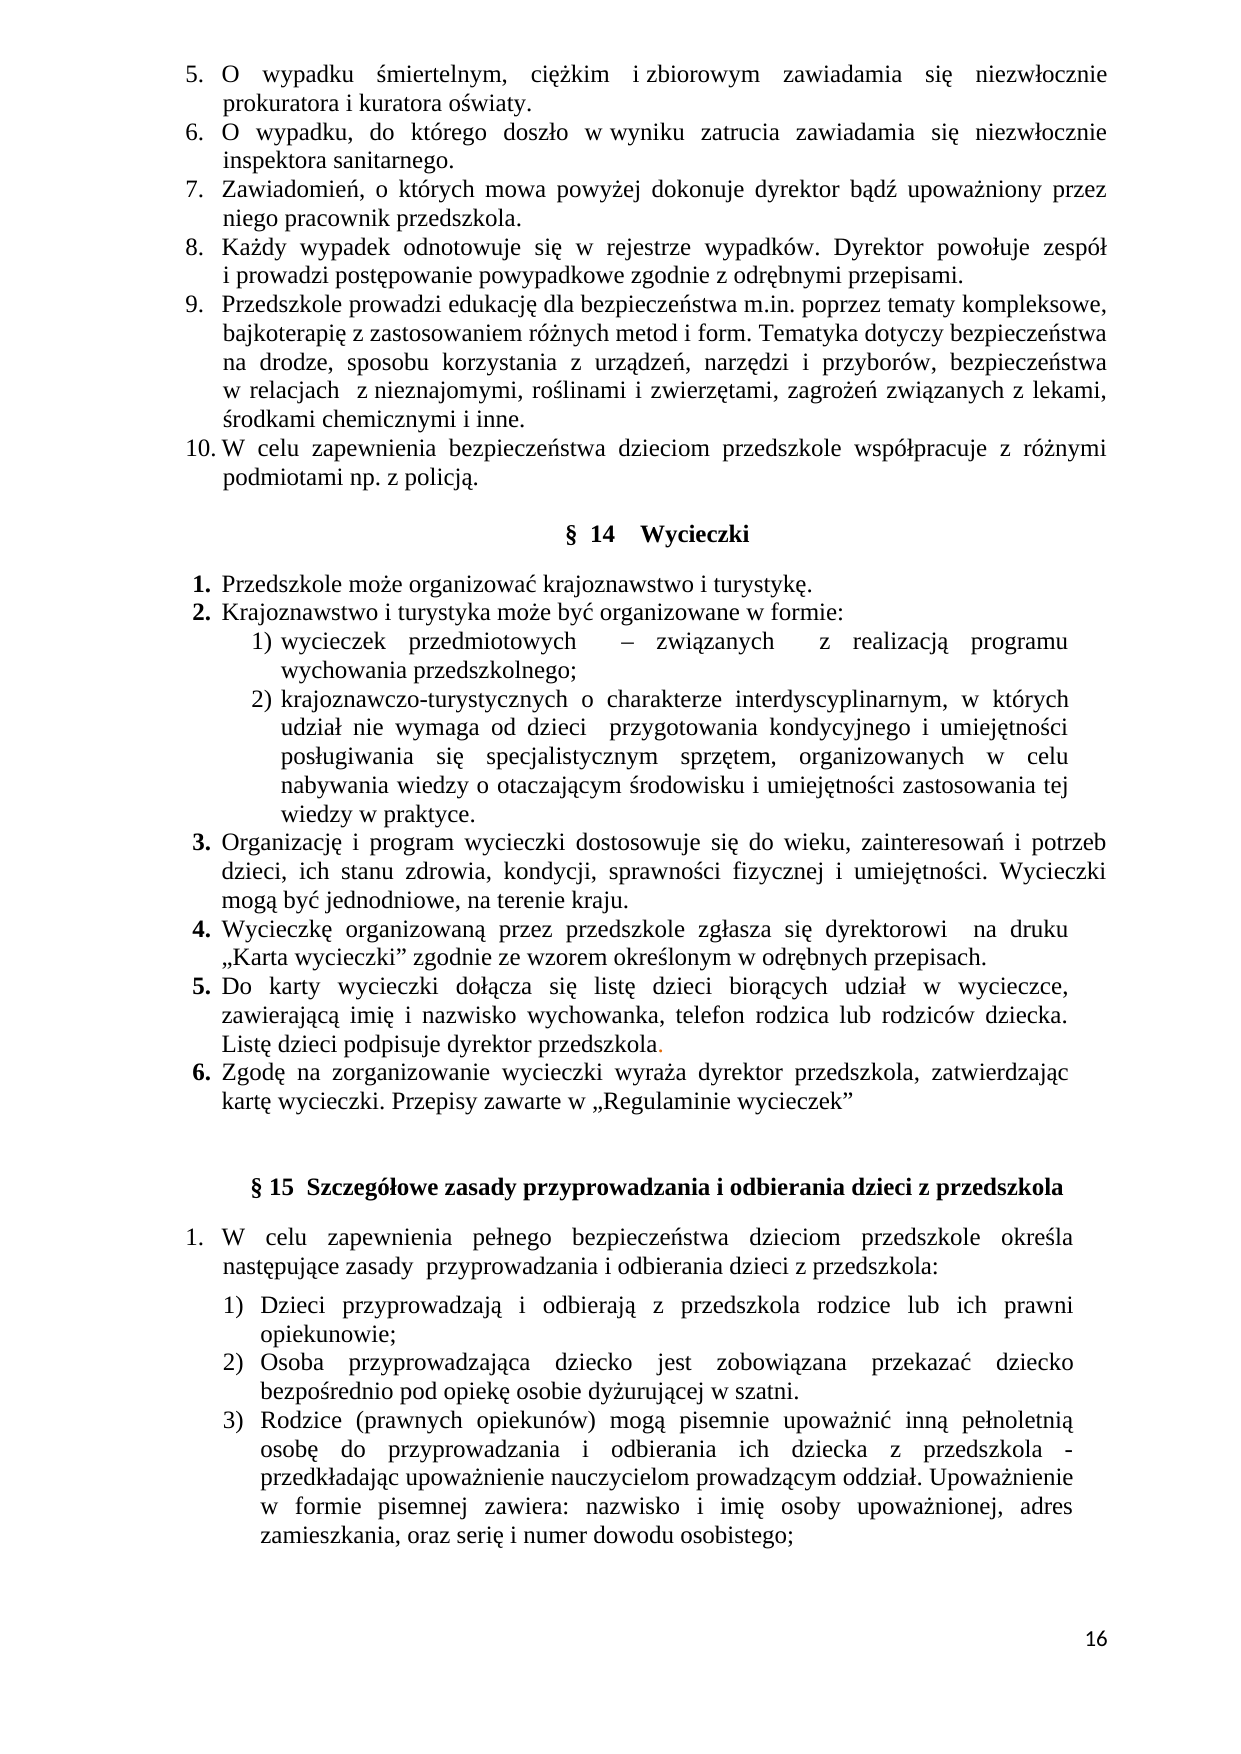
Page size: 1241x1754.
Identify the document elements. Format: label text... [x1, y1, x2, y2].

list Przedszkole prowadzi edukację dla bezpieczeństwa m.in. poprzez tematy kompleksowe, bajkoterapię z zastosowaniem różnych metod i form. Tematyka dotyczy bezpieczeństwa na drodze, sposobu korzystania z urządzeń, narzędzi i przyborów, bezpieczeństwa w relacjach z nieznajomymi, roślinami i zwierzętami, zagrożeń związanych z lekami, środkami chemicznymi i inne. [185, 289, 1107, 433]
text § 15 Szczegółowe zasady przyprowadzania i odbierania dzieci z przedszkola [207, 1172, 1107, 1201]
list Zgodę na zorganizowanie wycieczki wyraża dyrektor przedszkola, zatwierdzając kartę wycieczki. Przepisy zawarte w „Regulaminie wycieczek” [192, 1057, 1069, 1115]
list wycieczek przedmiotowych – związanych z realizacją programu wychowania przedszkolnego; [251, 626, 1069, 684]
list krajoznawczo-turystycznych o charakterze interdyscyplinarnym, w których udział nie wymaga od dzieci przygotowania kondycyjnego i umiejętności posługiwania się specjalistycznym sprzętem, organizowanych w celu nabywania wiedzy o otaczającym środowisku i umiejętności zastosowania tej wiedzy w praktyce. [251, 684, 1069, 827]
list W celu zapewnienia bezpieczeństwa dzieciom przedszkole współpracuje z różnymi podmiotami np. z policją. [185, 433, 1107, 490]
list O wypadku śmiertelnym, ciężkim i zbiorowym zawiadamia się niezwłocznie prokuratora i kuratora oświaty. [185, 59, 1107, 117]
list Osoba przyprowadzająca dziecko jest zobowiązana przekazać dziecko bezpośrednio pod opiekę osobie dyżurującej w szatni. [223, 1347, 1074, 1405]
list W celu zapewnienia pełnego bezpieczeństwa dzieciom przedszkole określa następujące zasady przyprowadzania i odbierania dzieci z przedszkola: [185, 1222, 1074, 1279]
list Krajoznawstwo i turystyka może być organizowane w formie: [192, 597, 1069, 626]
text § 14 Wycieczki [148, 519, 1107, 548]
list Każdy wypadek odnotowuje się w rejestrze wypadków. Dyrektor powołuje zespół i prowadzi postępowanie powypadkowe zgodnie z odrębnymi przepisami. [185, 232, 1107, 289]
list Do karty wycieczki dołącza się listę dzieci biorących udział w wycieczce, zawierającą imię i nazwisko wychowanka, telefon rodzica lub rodziców dziecka. Listę dzieci podpisuje dyrektor przedszkola. [192, 971, 1069, 1057]
list Wycieczkę organizowaną przez przedszkole zgłasza się dyrektorowi na druku „Karta wycieczki” zgodnie ze wzorem określonym w odrębnych przepisach. [192, 914, 1069, 971]
list Organizację i program wycieczki dostosowuje się do wieku, zainteresowań i potrzeb dzieci, ich stanu zdrowia, kondycji, sprawności fizycznej i umiejętności. Wycieczki mogą być jednodniowe, na terenie kraju. [192, 827, 1107, 914]
list Dzieci przyprowadzają i odbierają z przedszkola rodzice lub ich prawni opiekunowie; [223, 1290, 1074, 1347]
list Przedszkole może organizować krajoznawstwo i turystykę. [192, 569, 1069, 597]
list O wypadku, do którego doszło w wyniku zatrucia zawiadamia się niezwłocznie inspektora sanitarnego. [185, 117, 1107, 174]
list Rodzice (prawnych opiekunów) mogą pisemnie upoważnić inną pełnoletnią osobę do przyprowadzania i odbierania ich dziecka z przedszkola - przedkładając upoważnienie nauczycielom prowadzącym oddział. Upoważnienie w formie pisemnej zawiera: nazwisko i imię osoby upoważnionej, adres zamieszkania, oraz serię i numer dowodu osobistego; [223, 1405, 1074, 1549]
list Zawiadomień, o których mowa powyżej dokonuje dyrektor bądź upoważniony przez niego pracownik przedszkola. [185, 174, 1107, 232]
